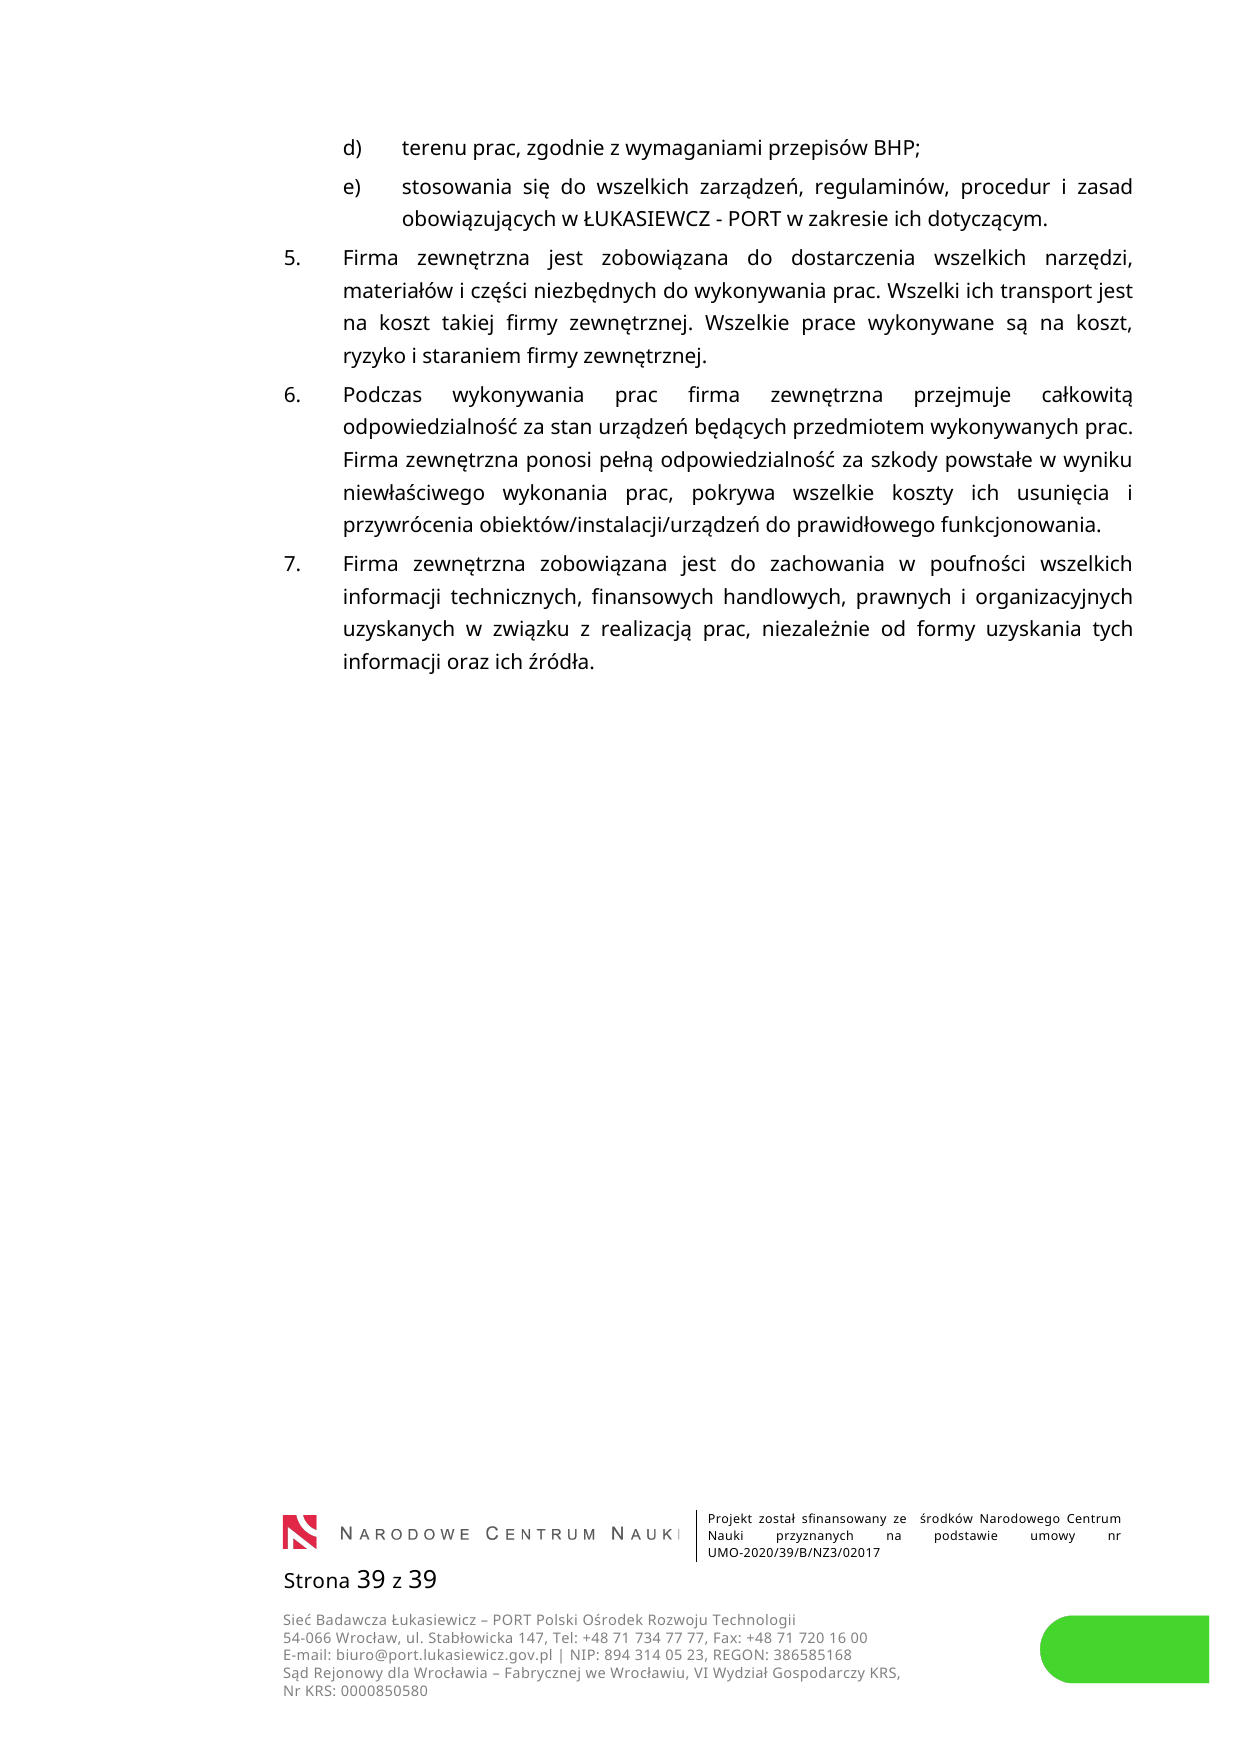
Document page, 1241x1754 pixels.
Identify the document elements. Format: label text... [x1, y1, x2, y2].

list stosowania się do wszelkich zarządzeń, regulaminów, procedur i zasad obowiązujących w ŁUKASIEWCZ - PORT w zakresie ich dotyczącym. [343, 172, 1134, 233]
picture [1036, 1611, 1239, 1752]
list Firma zewnętrzna zobowiązana jest do zachowania w poufności wszelkich informacji technicznych, finansowych handlowych, prawnych i organizacyjnych uzyskanych w związku z realizacją prac, niezależnie od formy uzyskania tych informacji oraz ich źródła. [283, 549, 1134, 675]
list Firma zewnętrzna jest zobowiązana do dostarczenia wszelkich narzędzi, materiałów i części niezbędnych do wykonywania prac. Wszelki ich transport jest na koszt takiej firmy zewnętrznej. Wszelkie prace wykonywane są na koszt, ryzyko i staraniem firmy zewnętrznej. [283, 243, 1134, 369]
list Podczas wykonywania prac firma zewnętrzna przejmuje całkowitą odpowiedzialność za stan urządzeń będących przedmiotem wykonywanych prac. Firma zewnętrzna ponosi pełną odpowiedzialność za szkody powstałe w wyniku niewłaściwego wykonania prac, pokrywa wszelkie koszty ich usunięcia i przywrócenia obiektów/instalacji/urządzeń do prawidłowego funkcjonowania. [283, 380, 1134, 539]
list terenu prac, zgodnie z wymaganiami przepisów BHP; [343, 133, 1134, 161]
picture [282, 1515, 680, 1549]
